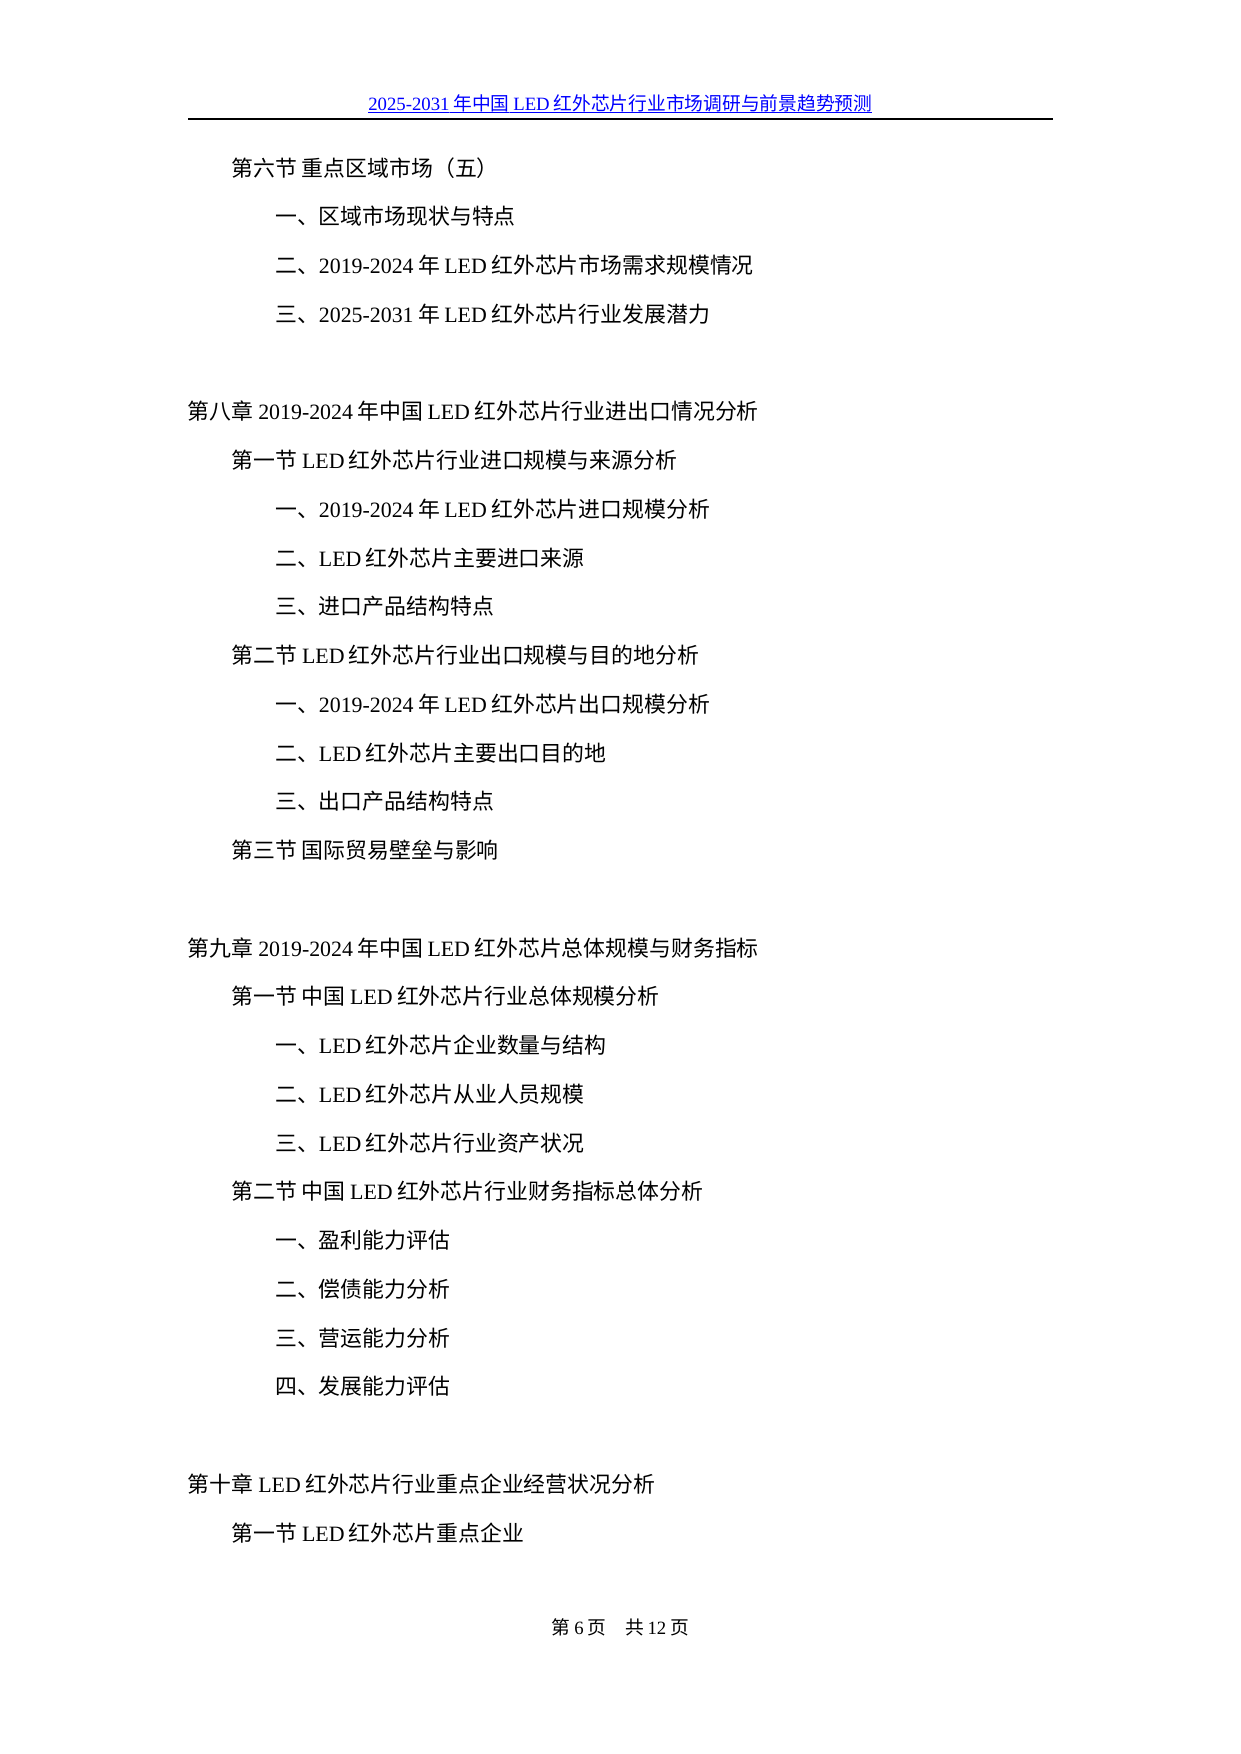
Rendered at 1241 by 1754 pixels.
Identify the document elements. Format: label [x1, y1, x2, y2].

text [187, 150, 1053, 1548]
